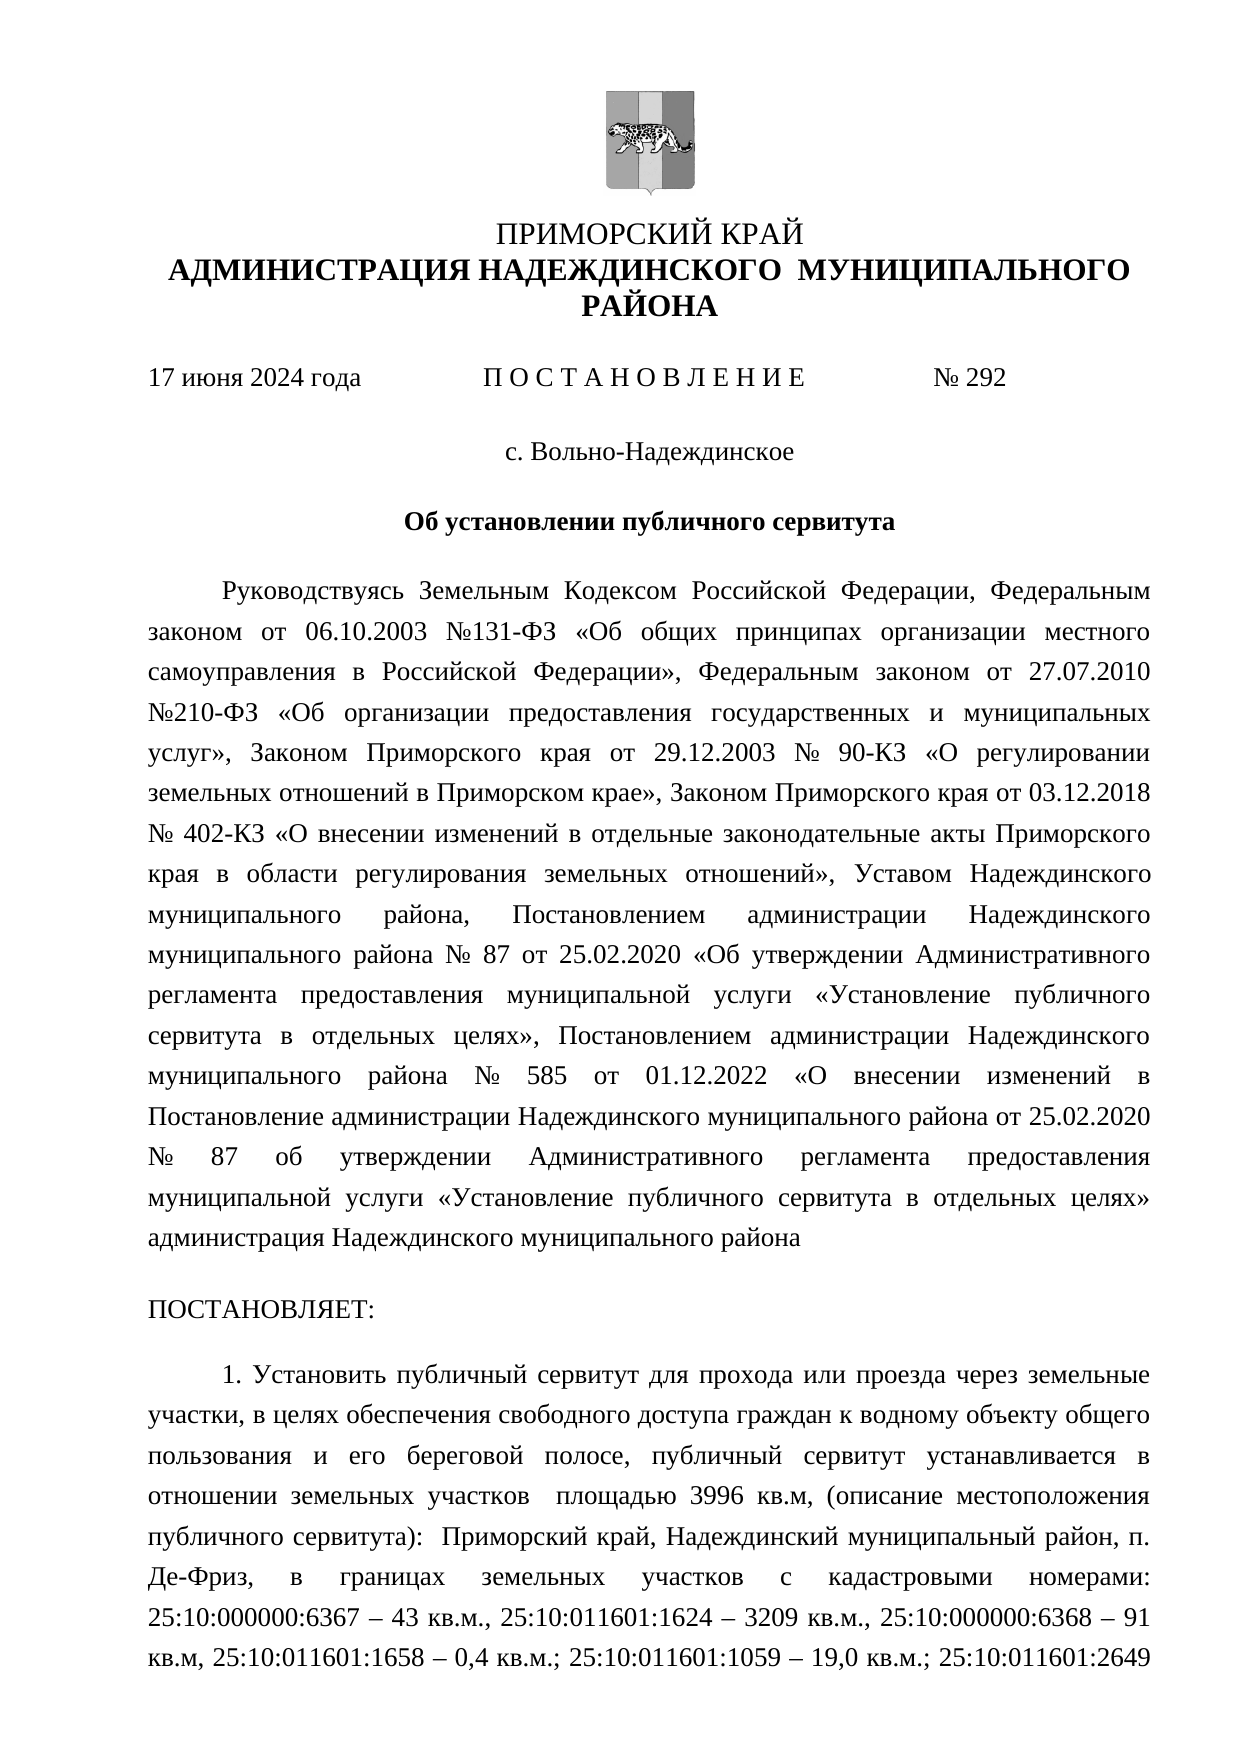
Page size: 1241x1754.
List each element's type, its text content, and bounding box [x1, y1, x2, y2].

text Руководствуясь Земельным Кодексом Российской Федерации, Федеральным законом от 06.10.2003 №131-ФЗ «Об общих принципах организации местного самоуправления в Российской Федерации», Федеральным законом от 27.07.2010 №210-ФЗ «Об организации предоставления государственных и муниципальных услуг», Законом Приморского края от 29.12.2003 № 90-КЗ «О регулировании земельных отношений в Приморском крае», Законом Приморского края от 03.12.2018 № 402-КЗ «О внесении изменений в отдельные законодательные акты Приморского края в области регулирования земельных отношений», Уставом Надеждинского муниципального района, Постановлением администрации Надеждинского муниципального района № 87 от 25.02.2020 «Об утверждении Административного регламента предоставления муниципальной услуги «Установление публичного сервитута в отдельных целях», Постановлением администрации Надеждинского муниципального района № 585 от 01.12.2022 «О внесении изменений в Постановление администрации Надеждинского муниципального района от 25.02.2020 № 87 об утверждении Административного регламента предоставления муниципальной услуги «Установление публичного сервитута в отдельных целях» администрация Надеждинского муниципального района [148, 574, 1152, 1252]
text ПРИМОРСКИЙ КРАЙ [148, 215, 1152, 251]
text 17 июня 2024 года П О С Т А Н О В Л Е Н И Е № 292 [148, 361, 1152, 392]
text с. Вольно-Надеждинское [148, 436, 1152, 467]
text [148, 1358, 1152, 1672]
text ПОСТАНОВЛЯЕТ: [148, 1293, 1152, 1324]
picture [603, 90, 696, 196]
text Об установлении публичного сервитута [148, 505, 1152, 536]
text АДМИНИСТРАЦИЯ НАДЕЖДИНСКОГО МУНИЦИПАЛЬНОГО РАЙОНА [148, 251, 1152, 323]
